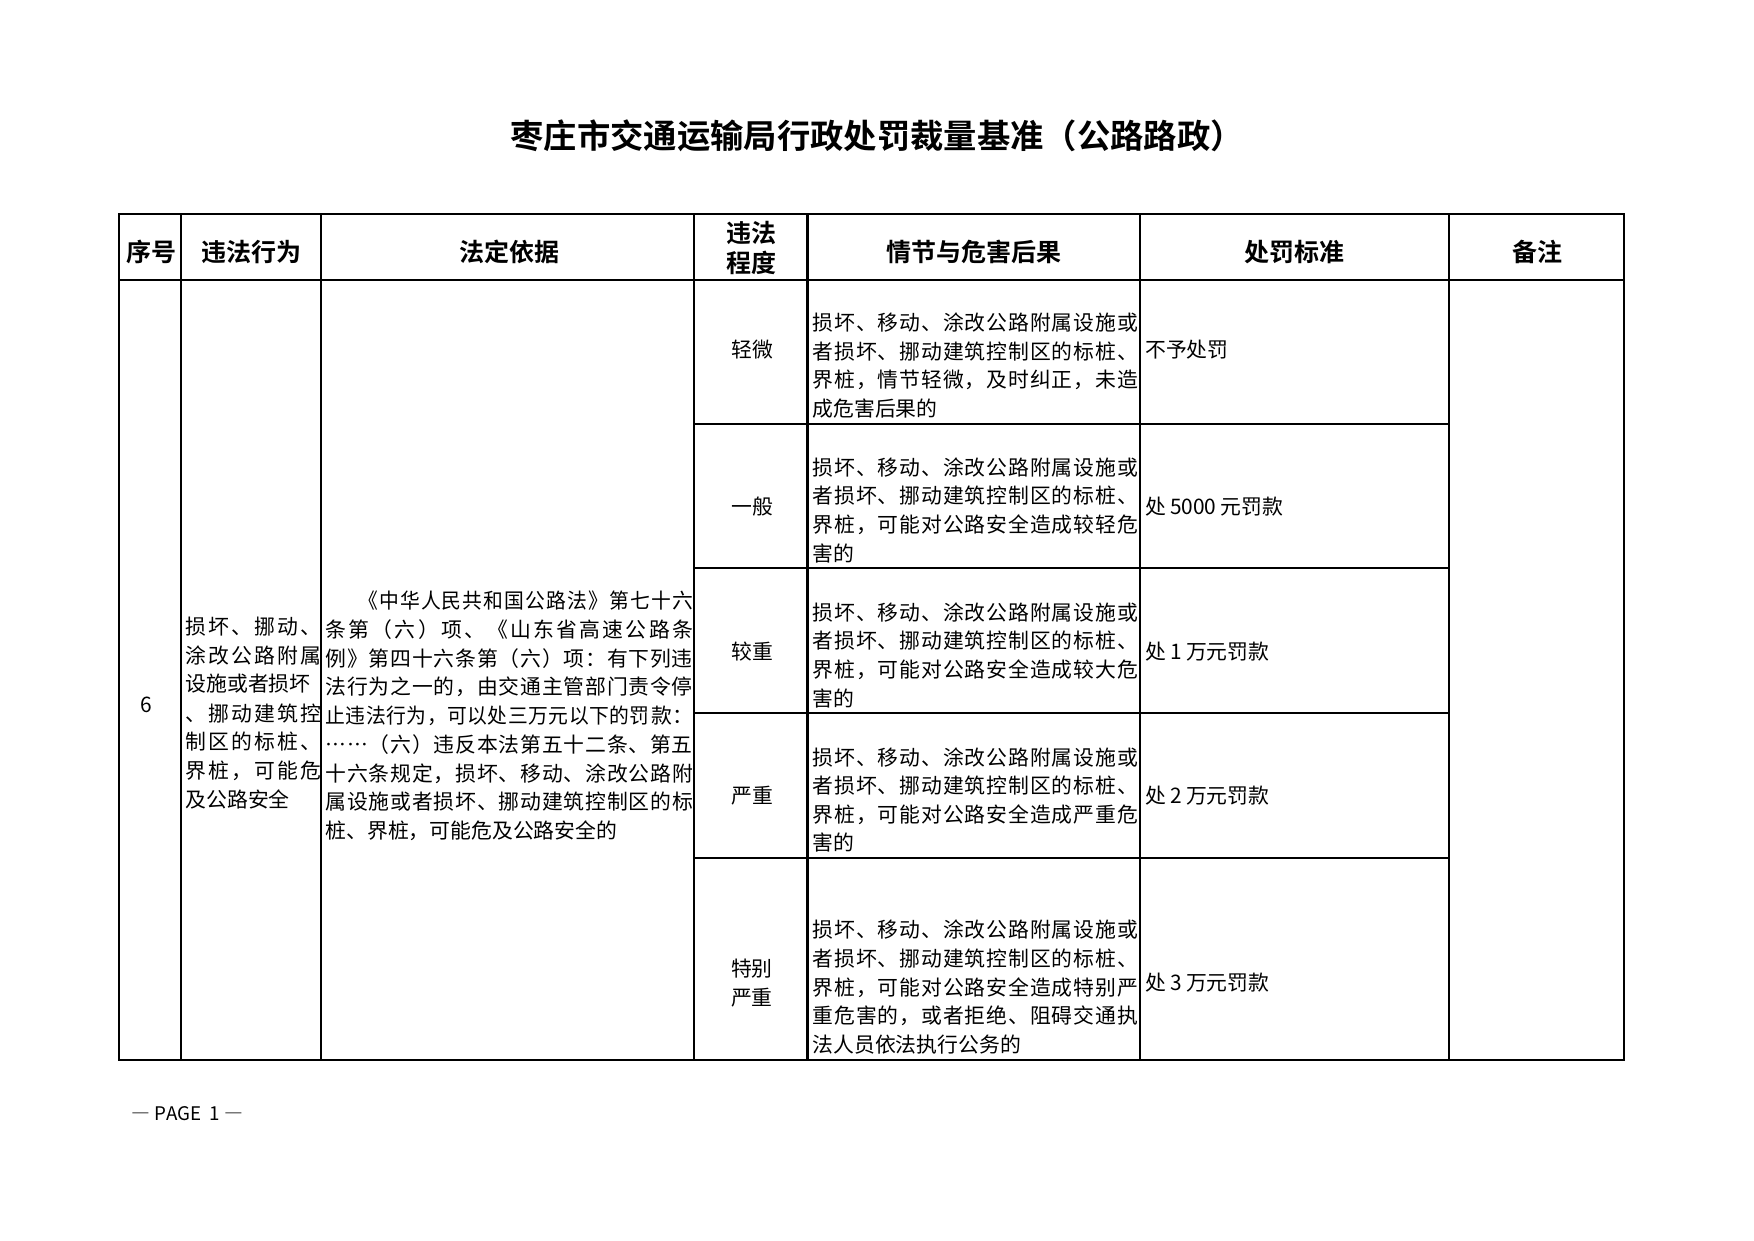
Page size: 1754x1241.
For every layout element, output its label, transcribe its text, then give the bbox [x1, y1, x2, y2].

table_cell 损坏、移动、涂改公路附属设施或者损坏、挪动建筑控制区的标桩、界桩，情节轻微，及时纠正，未造成危害后果的 [809, 281, 1139, 423]
table_header 法定依据 [322, 215, 693, 279]
table_cell 损坏、移动、涂改公路附属设施或者损坏、挪动建筑控制区的标桩、界桩，可能对公路安全造成严重危害的 [809, 714, 1139, 857]
table_header 违法程度 [695, 215, 806, 279]
table_cell 损坏、挪动、涂改公路附属设施或者损坏 、挪动建筑控制区的标桩、界桩，可能危及公路安全 [182, 281, 320, 1058]
table_cell 特别严重 [695, 859, 806, 1058]
table_header 备注 [1450, 215, 1623, 279]
table_cell 损坏、移动、涂改公路附属设施或者损坏、挪动建筑控制区的标桩、界桩，可能对公路安全造成较大危害的 [809, 569, 1139, 712]
table_cell 轻微 [695, 281, 806, 423]
table_cell 《中华人民共和国公路法》第七十六条第（六）项、《山东省高速公路条例》第四十六条第（六）项：有下列违法行为之一的，由交通主管部门责令停止违法行为，可以处三万元以下的罚款：……（六）违反本法第五十二条、第五十六条规定，损坏、移动、涂改公路附属设施或者损坏、挪动建筑控制区的标桩、界桩，可能危及公路安全的 [322, 281, 693, 1058]
table_header 情节与危害后果 [809, 215, 1139, 279]
table_header 序号 [120, 215, 180, 279]
table_cell 6 [120, 281, 180, 1058]
table_cell 严重 [695, 714, 806, 857]
table_cell 较重 [695, 569, 806, 712]
table_cell 一般 [695, 425, 806, 567]
table_cell 不予处罚 [1141, 281, 1448, 423]
table_header 处罚标准 [1141, 215, 1448, 279]
table_cell 处1万元罚款 [1141, 569, 1448, 712]
table_cell 处3万元罚款 [1141, 859, 1448, 1058]
table_cell 处2万元罚款 [1141, 714, 1448, 857]
table_cell 处5000元罚款 [1141, 425, 1448, 567]
table_cell 损坏、移动、涂改公路附属设施或者损坏、挪动建筑控制区的标桩、界桩，可能对公路安全造成较轻危害的 [809, 425, 1139, 567]
table_cell 损坏、移动、涂改公路附属设施或者损坏、挪动建筑控制区的标桩、界桩，可能对公路安全造成特别严重危害的，或者拒绝、阻碍交通执法人员依法执行公务的 [809, 859, 1139, 1058]
table_cell [1450, 281, 1623, 1058]
table_header 违法行为 [182, 215, 320, 279]
